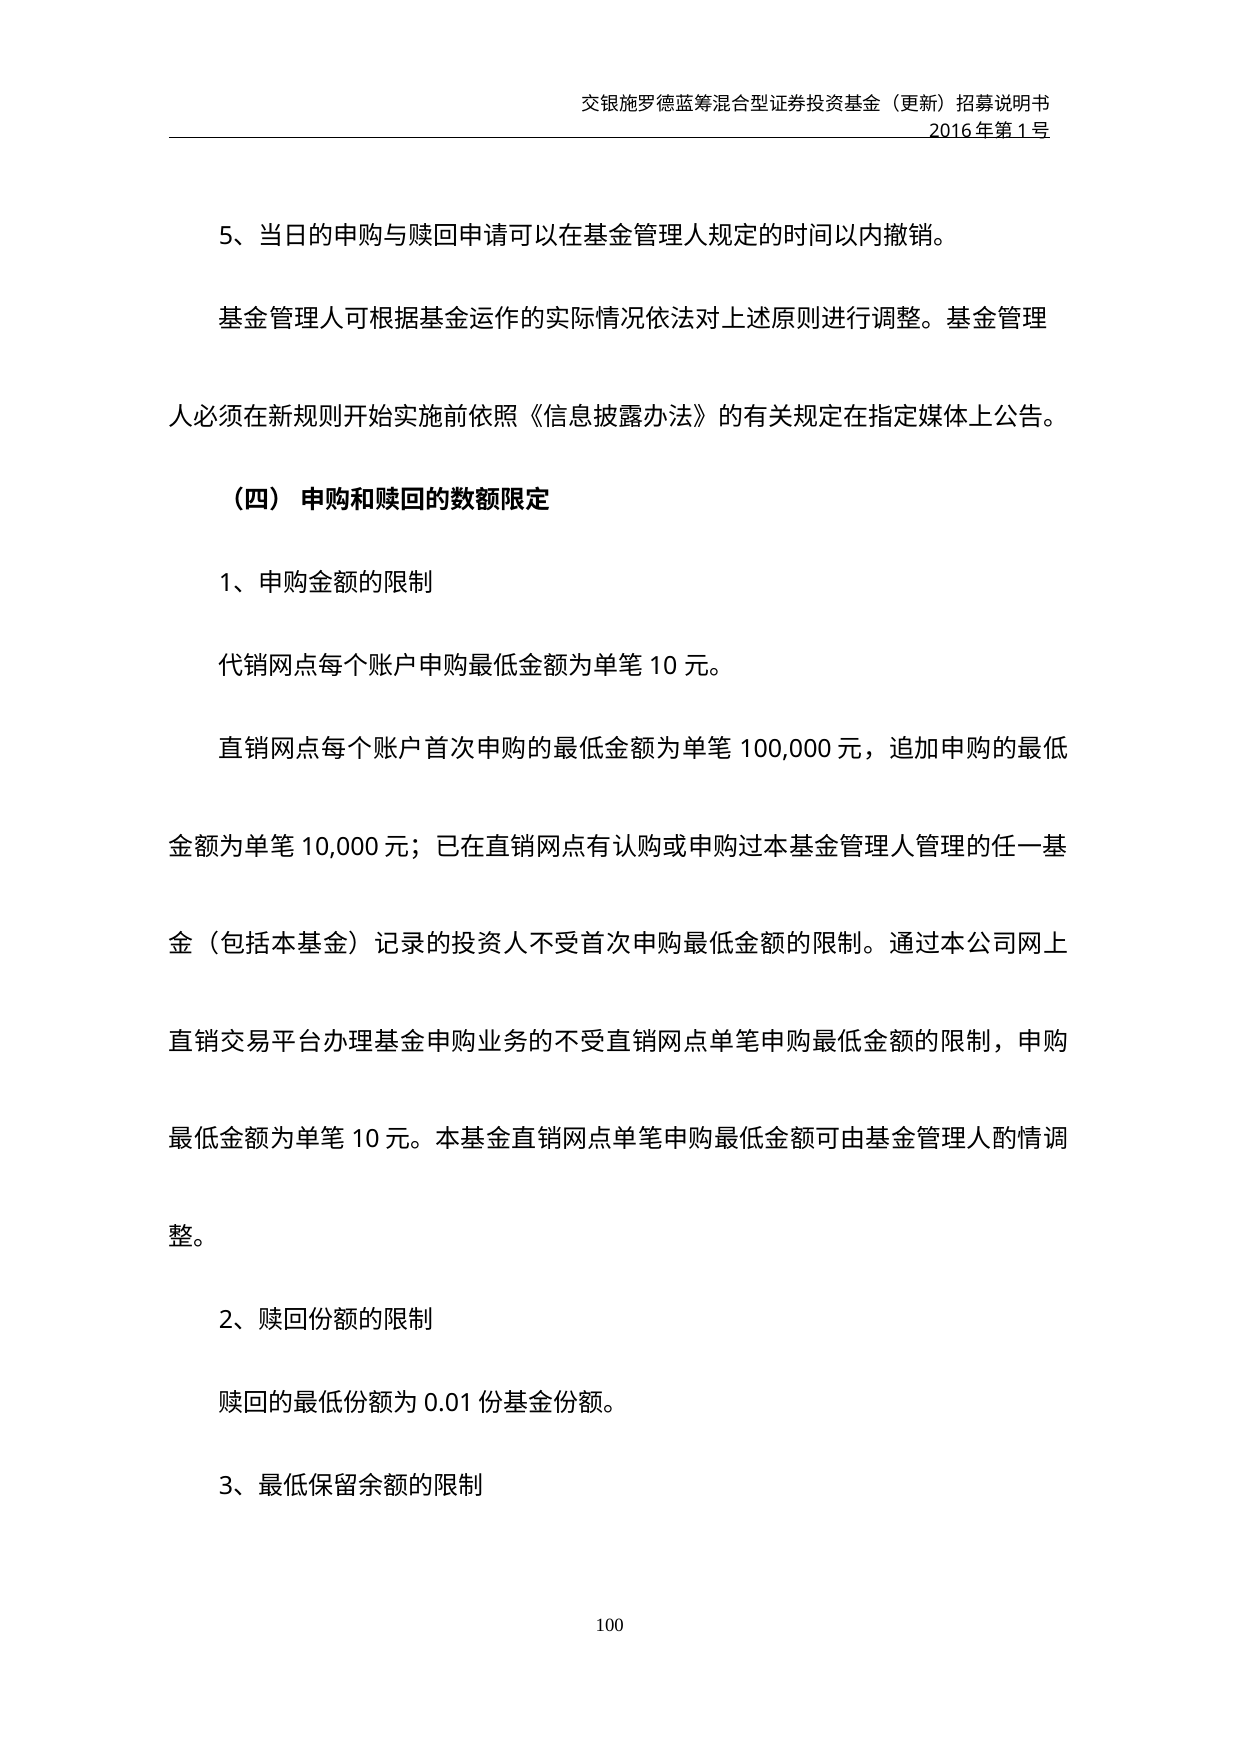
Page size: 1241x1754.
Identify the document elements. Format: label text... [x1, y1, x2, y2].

text 赎回的最低份额为0.01份基金份额。 [169, 1368, 1068, 1433]
list 申购和赎回的数额限定 [169, 465, 1050, 530]
text 5、当日的申购与赎回申请可以在基金管理人规定的时间以内撤销。 [169, 201, 1050, 266]
text 代销网点每个账户申购最低金额为单笔10 元。 [169, 631, 1068, 696]
text 2、赎回份额的限制 [169, 1285, 1068, 1350]
text 基金管理人可根据基金运作的实际情况依法对上述原则进行调整。基金管理人必须在新规则开始实施前依照《信息披露办法》的有关规定在指定媒体上公告。 [169, 284, 1050, 447]
text 1、申购金额的限制 [169, 548, 1068, 613]
text 3、最低保留余额的限制 [169, 1451, 1068, 1516]
text 直销网点每个账户首次申购的最低金额为单笔100,000元，追加申购的最低金额为单笔10,000元；已在直销网点有认购或申购过本基金管理人管理的任一基金（包括本基金）记录的投资人不受首次申购最低金额的限制。通过本公司网上直销交易平台办理基金申购业务的不受直销网点单笔申购最低金额的限制，申购最低金额为单笔10元。本基金直销网点单笔申购最低金额可由基金管理人酌情调整。 [169, 714, 1068, 1267]
